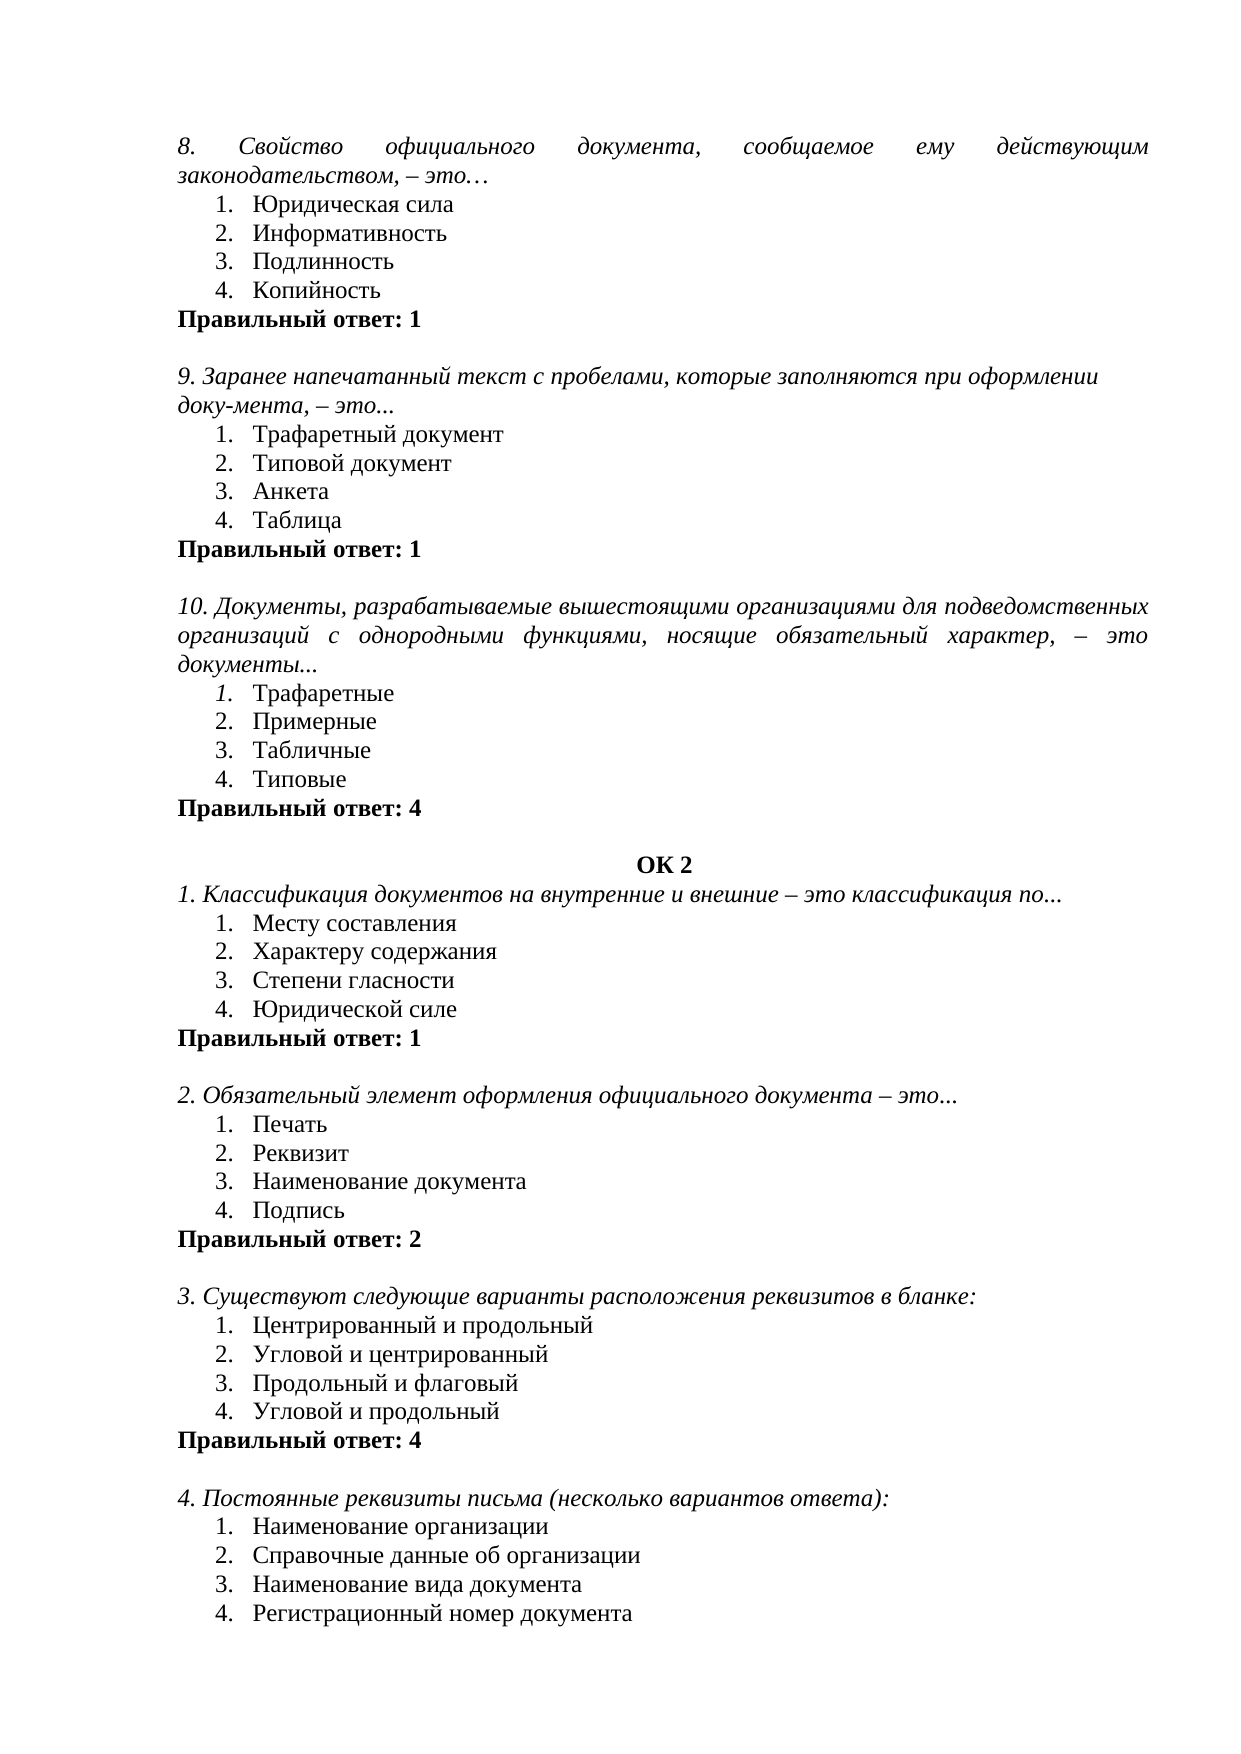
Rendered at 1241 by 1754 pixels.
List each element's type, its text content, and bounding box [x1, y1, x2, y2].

list Степени гласности [215, 965, 1152, 994]
list Центрированный и продольный [215, 1310, 1152, 1339]
text 4. Постоянные реквизиты письма (несколько вариантов ответа): [177, 1483, 1152, 1511]
list Месту составления [215, 908, 1152, 936]
text ОК 2 [177, 850, 1152, 879]
list Угловой и центрированный [215, 1339, 1152, 1368]
list Таблица [215, 505, 1152, 534]
list Трафаретные [215, 678, 1152, 706]
list Табличные [215, 735, 1152, 764]
text Правильный ответ: 4 [177, 793, 1152, 821]
text 2. Обязательный элемент оформления официального документа – это... [177, 1080, 1152, 1109]
list Подлинность [215, 246, 1152, 275]
text 3. Существуют следующие варианты расположения реквизитов в бланке: [177, 1281, 1152, 1310]
list Подпись [215, 1195, 1152, 1224]
list Трафаретный документ [215, 419, 1152, 448]
text Правильный ответ: 4 [177, 1425, 1152, 1454]
list Копийность [215, 275, 1152, 304]
list Типовые [215, 764, 1152, 793]
list Наименование вида документа [215, 1569, 1152, 1598]
list Анкета [215, 476, 1152, 505]
list Продольный и флаговый [215, 1368, 1152, 1396]
list Наименование организации [215, 1511, 1152, 1540]
list Примерные [215, 706, 1152, 735]
list Реквизит [215, 1138, 1152, 1166]
text Правильный ответ: 2 [177, 1224, 1152, 1253]
list Характеру содержания [215, 936, 1152, 965]
text Правильный ответ: 1 [177, 1023, 1152, 1051]
list Юридической силе [215, 994, 1122, 1023]
list Типовой документ [215, 448, 1152, 476]
list Печать [215, 1109, 1152, 1138]
list Юридическая сила [215, 189, 1152, 218]
list Регистрационный номер документа [215, 1598, 1152, 1626]
text 8. Свойство официального документа, сообщаемое ему действующим законодательством, – это… [177, 131, 1152, 189]
text 1. Классификация документов на внутренние и внешние – это классификация по... [177, 879, 1152, 908]
list Информативность [215, 218, 1152, 246]
text Правильный ответ: 1 [177, 534, 1152, 563]
text Правильный ответ: 1 [177, 304, 1152, 333]
text 9. Заранее напечатанный текст с пробелами, которые заполняются при оформлении доку-мента, – это... [177, 361, 1152, 419]
list Справочные данные об организации [215, 1540, 1152, 1569]
list Угловой и продольный [215, 1396, 1152, 1425]
list Наименование документа [215, 1166, 1152, 1195]
text 10. Документы, разрабатываемые вышестоящими организациями для подведомственных организаций с однородными функциями, носящие обязательный характер, – это документы... [177, 591, 1152, 678]
